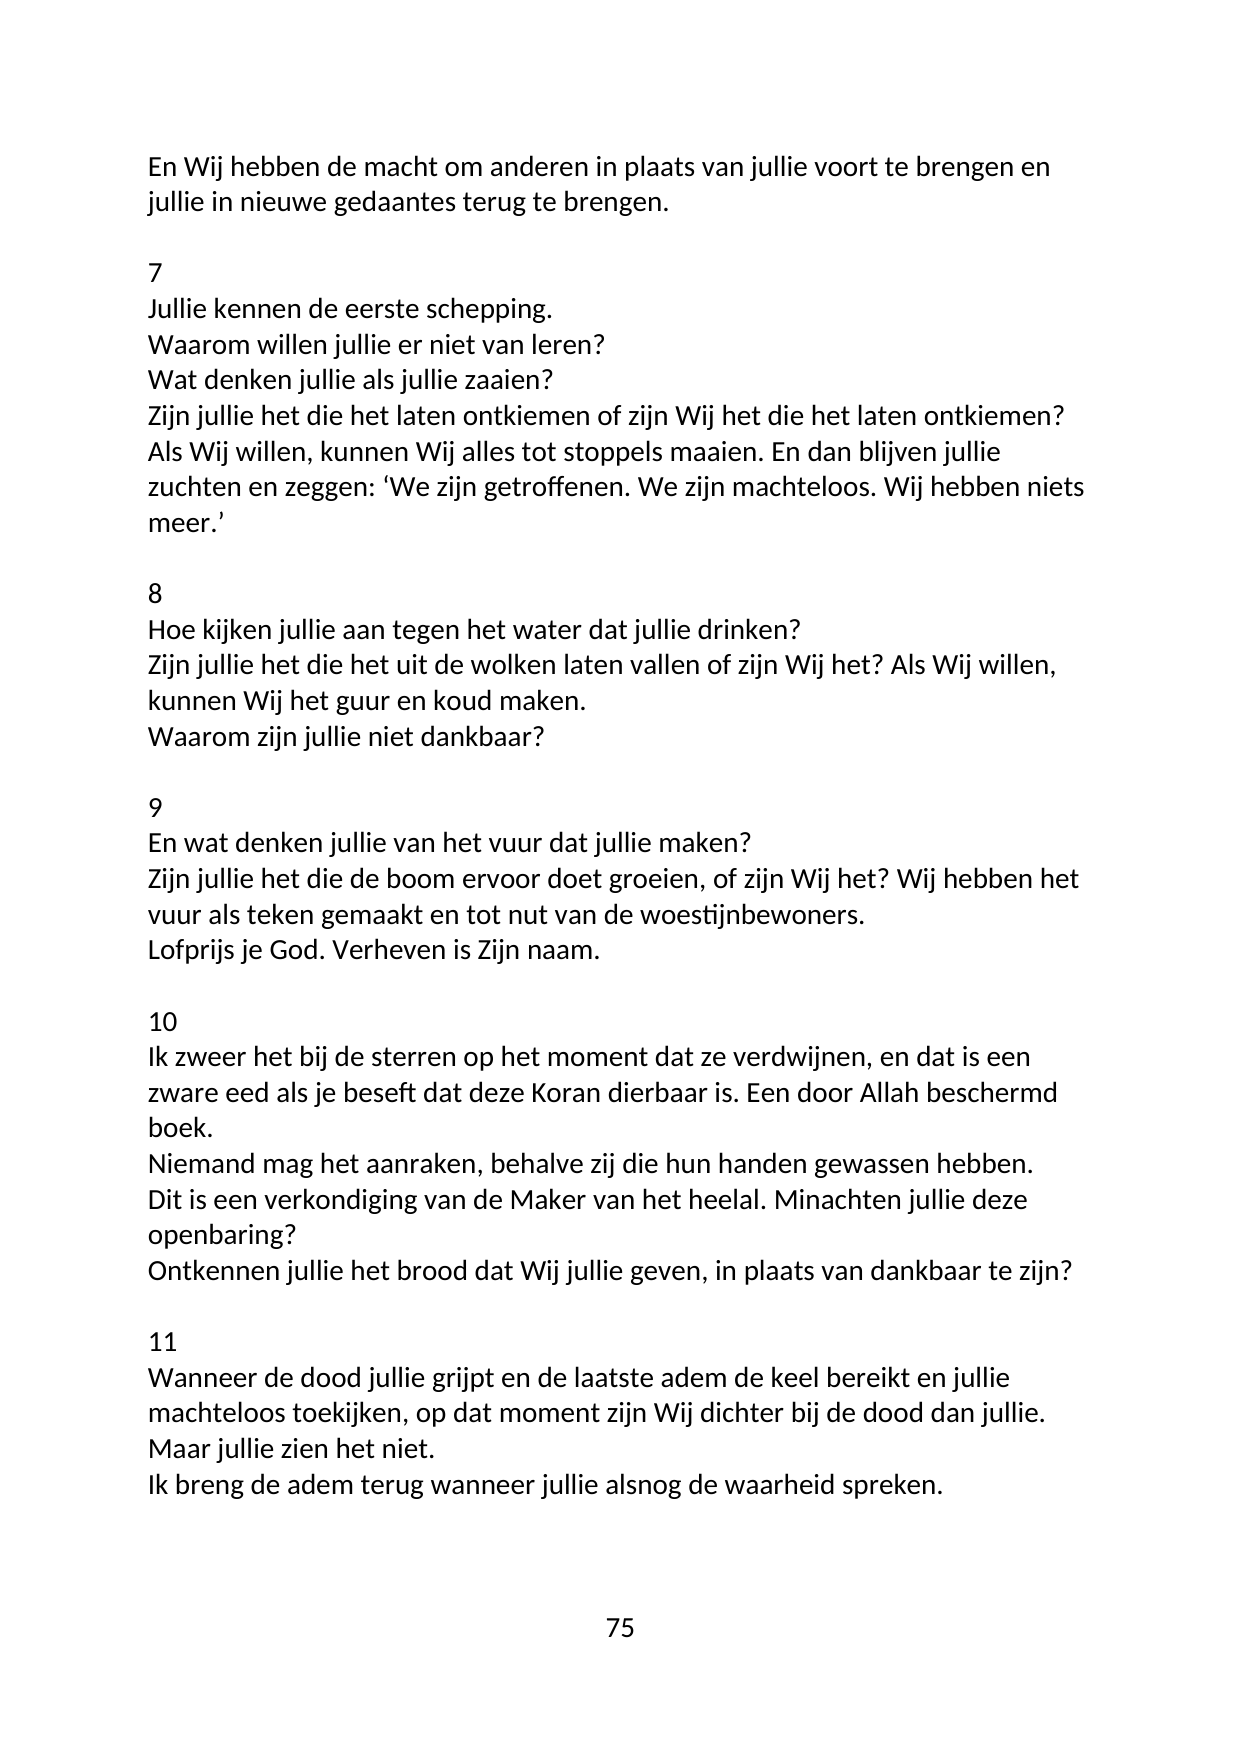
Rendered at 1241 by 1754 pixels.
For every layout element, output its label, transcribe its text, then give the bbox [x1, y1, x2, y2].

text Ontkennen jullie het brood dat Wij jullie geven, in plaats van dankbaar te zijn? [148, 1252, 1093, 1288]
text Zijn jullie het die het uit de wolken laten vallen of zijn Wij het? Als Wij willen, kunnen Wij het guur en koud maken. [148, 646, 1093, 718]
text 8 [148, 575, 1093, 611]
text zware eed als je beseft dat deze Koran dierbaar is. Een door Allah beschermd boek. [148, 1074, 1093, 1145]
text Zijn jullie het die het laten ontkiemen of zijn Wij het die het laten ontkiemen? [148, 397, 1093, 433]
text jullie in nieuwe gedaantes terug te brengen. [148, 183, 1093, 219]
text machteloos toekijken, op dat moment zijn Wij dichter bij de dood dan jullie. Maar jullie zien het niet. [148, 1394, 1093, 1466]
text vuur als teken gemaakt en tot nut van de woestijnbewoners. [148, 896, 1093, 931]
text Als Wij willen, kunnen Wij alles tot stoppels maaien. En dan blijven jullie zuchten en zeggen: ‘We zijn getroffenen. We zijn machteloos. Wij hebben niets meer.’ [148, 433, 1093, 539]
text Jullie kennen de eerste schepping. [148, 290, 1093, 326]
text Hoe kijken jullie aan tegen het water dat jullie drinken? [148, 611, 1093, 646]
text Waarom willen jullie er niet van leren? [148, 326, 1093, 361]
text Niemand mag het aanraken, behalve zij die hun handen gewassen hebben. [148, 1145, 1093, 1181]
text 7 [148, 254, 1093, 290]
text Wat denken jullie als jullie zaaien? [148, 361, 1093, 397]
text Lofprijs je God. Verheven is Zijn naam. [148, 931, 1093, 967]
text 11 [148, 1323, 1093, 1359]
text Ik breng de adem terug wanneer jullie alsnog de waarheid spreken. [148, 1466, 1093, 1501]
text Zijn jullie het die de boom ervoor doet groeien, of zijn Wij het? Wij hebben het [148, 860, 1093, 896]
text En wat denken jullie van het vuur dat jullie maken? [148, 824, 1093, 860]
text 9 [148, 789, 1093, 824]
text Wanneer de dood jullie grijpt en de laatste adem de keel bereikt en jullie [148, 1359, 1093, 1394]
text Dit is een verkondiging van de Maker van het heelal. Minachten jullie deze openbaring? [148, 1181, 1093, 1252]
text En Wij hebben de macht om anderen in plaats van jullie voort te brengen en [148, 148, 1093, 183]
text Ik zweer het bij de sterren op het moment dat ze verdwijnen, en dat is een [148, 1038, 1093, 1074]
text Waarom zijn jullie niet dankbaar? [148, 718, 1093, 753]
text 10 [148, 1003, 1093, 1038]
